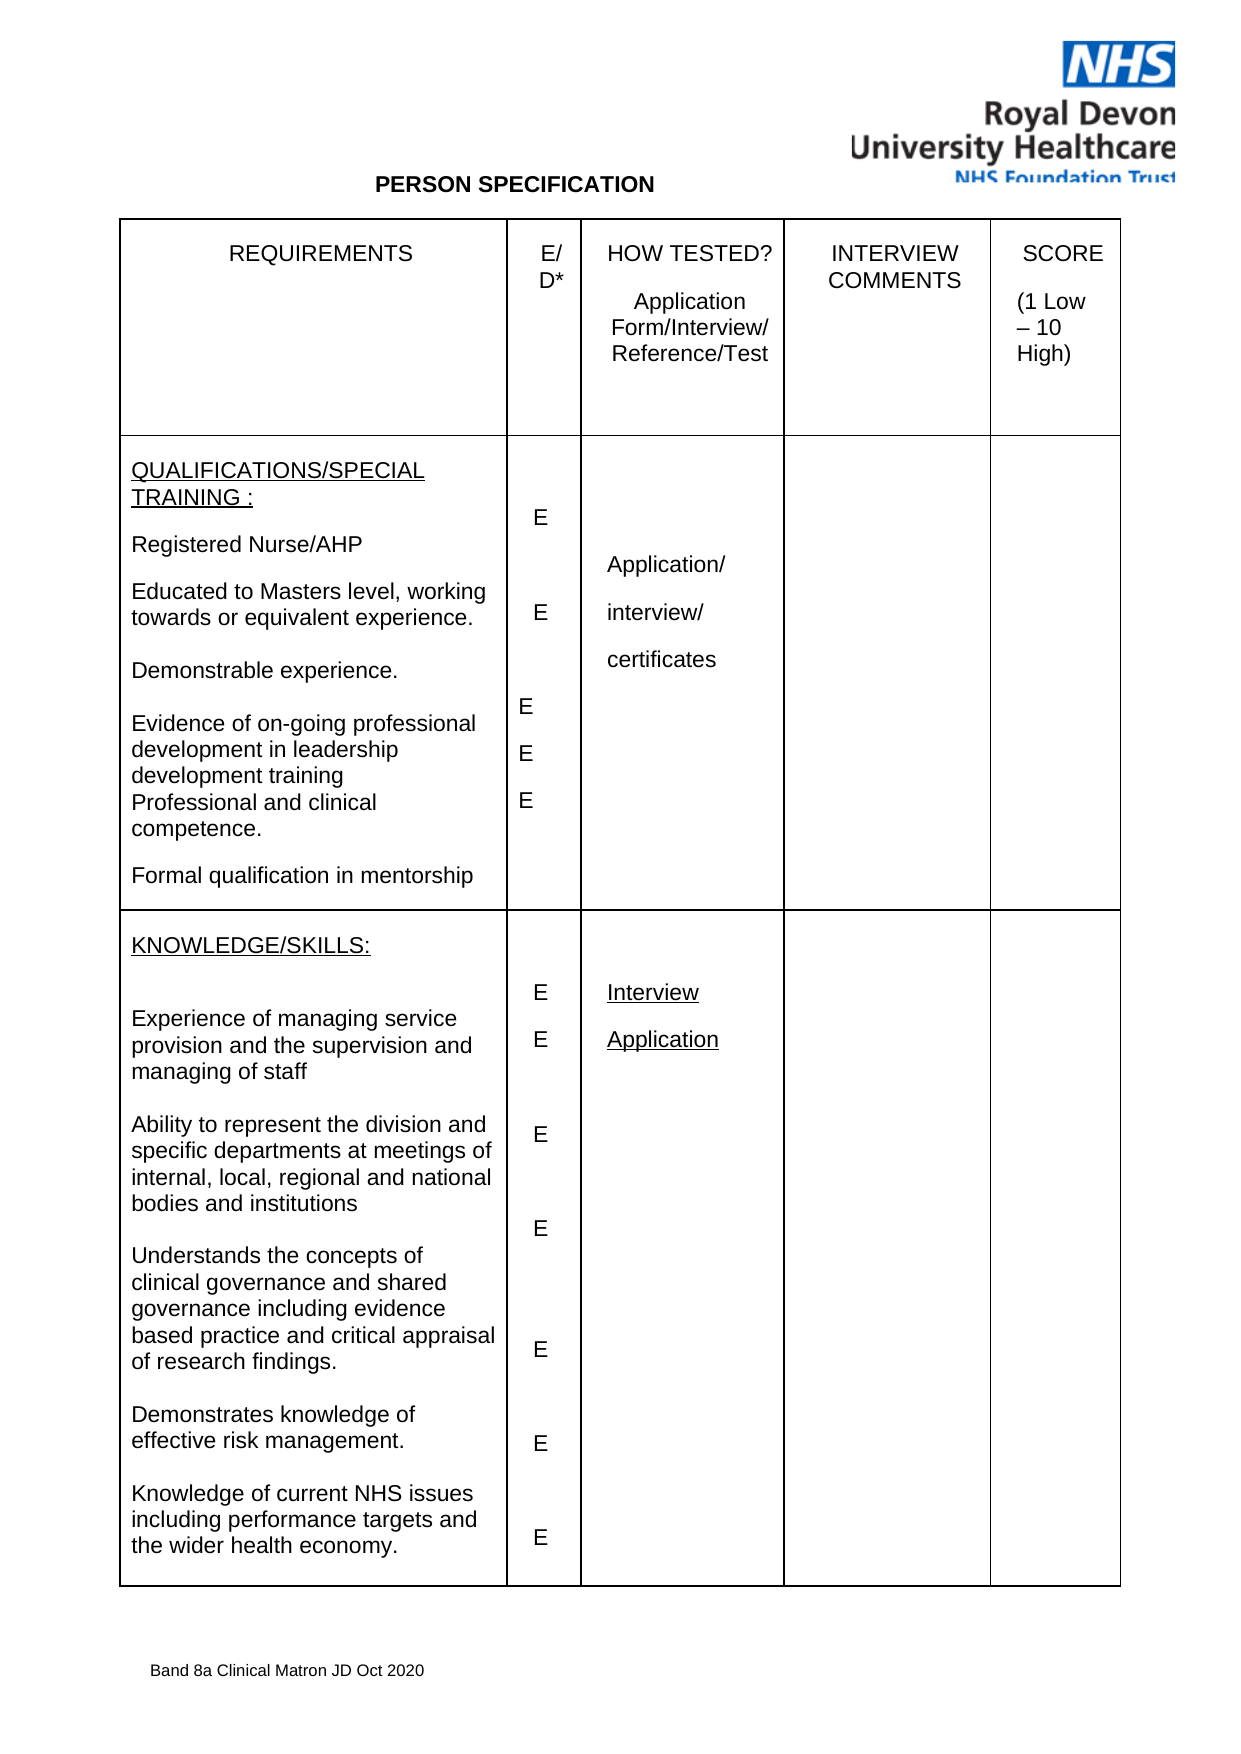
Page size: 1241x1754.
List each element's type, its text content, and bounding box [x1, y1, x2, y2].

table_cell E E E E E E E E E E E [508, 911, 580, 1585]
table_cell [785, 911, 990, 1585]
table_header HOW TESTED? Application Form/Interview/Reference/Test [582, 220, 783, 435]
table_cell QUALIFICATIONS/SPECIAL TRAINING : Registered Nurse/AHP Educated to Masters level, working towards or equivalent experience. Demonstrable experience. Evidence of on-going professional development in leadership development training Professional and clinical competence. Formal qualification in mentorship [121, 436, 506, 909]
table_cell [991, 436, 1120, 909]
table_header SCORE (1 Low – 10 High) [991, 220, 1120, 435]
picture [850, 40, 1175, 181]
table_header E/D* [508, 220, 580, 435]
text PERSON SPECIFICATION [150, 171, 1090, 197]
table_header REQUIREMENTS [121, 220, 506, 435]
table_cell Application/ interview/ certificates [582, 436, 783, 909]
table_header INTERVIEW COMMENTS [785, 220, 990, 435]
table_cell [991, 911, 1120, 1585]
table_cell Interview Application [582, 911, 783, 1585]
table_cell [785, 436, 990, 909]
table_cell E E E E E [508, 436, 580, 909]
